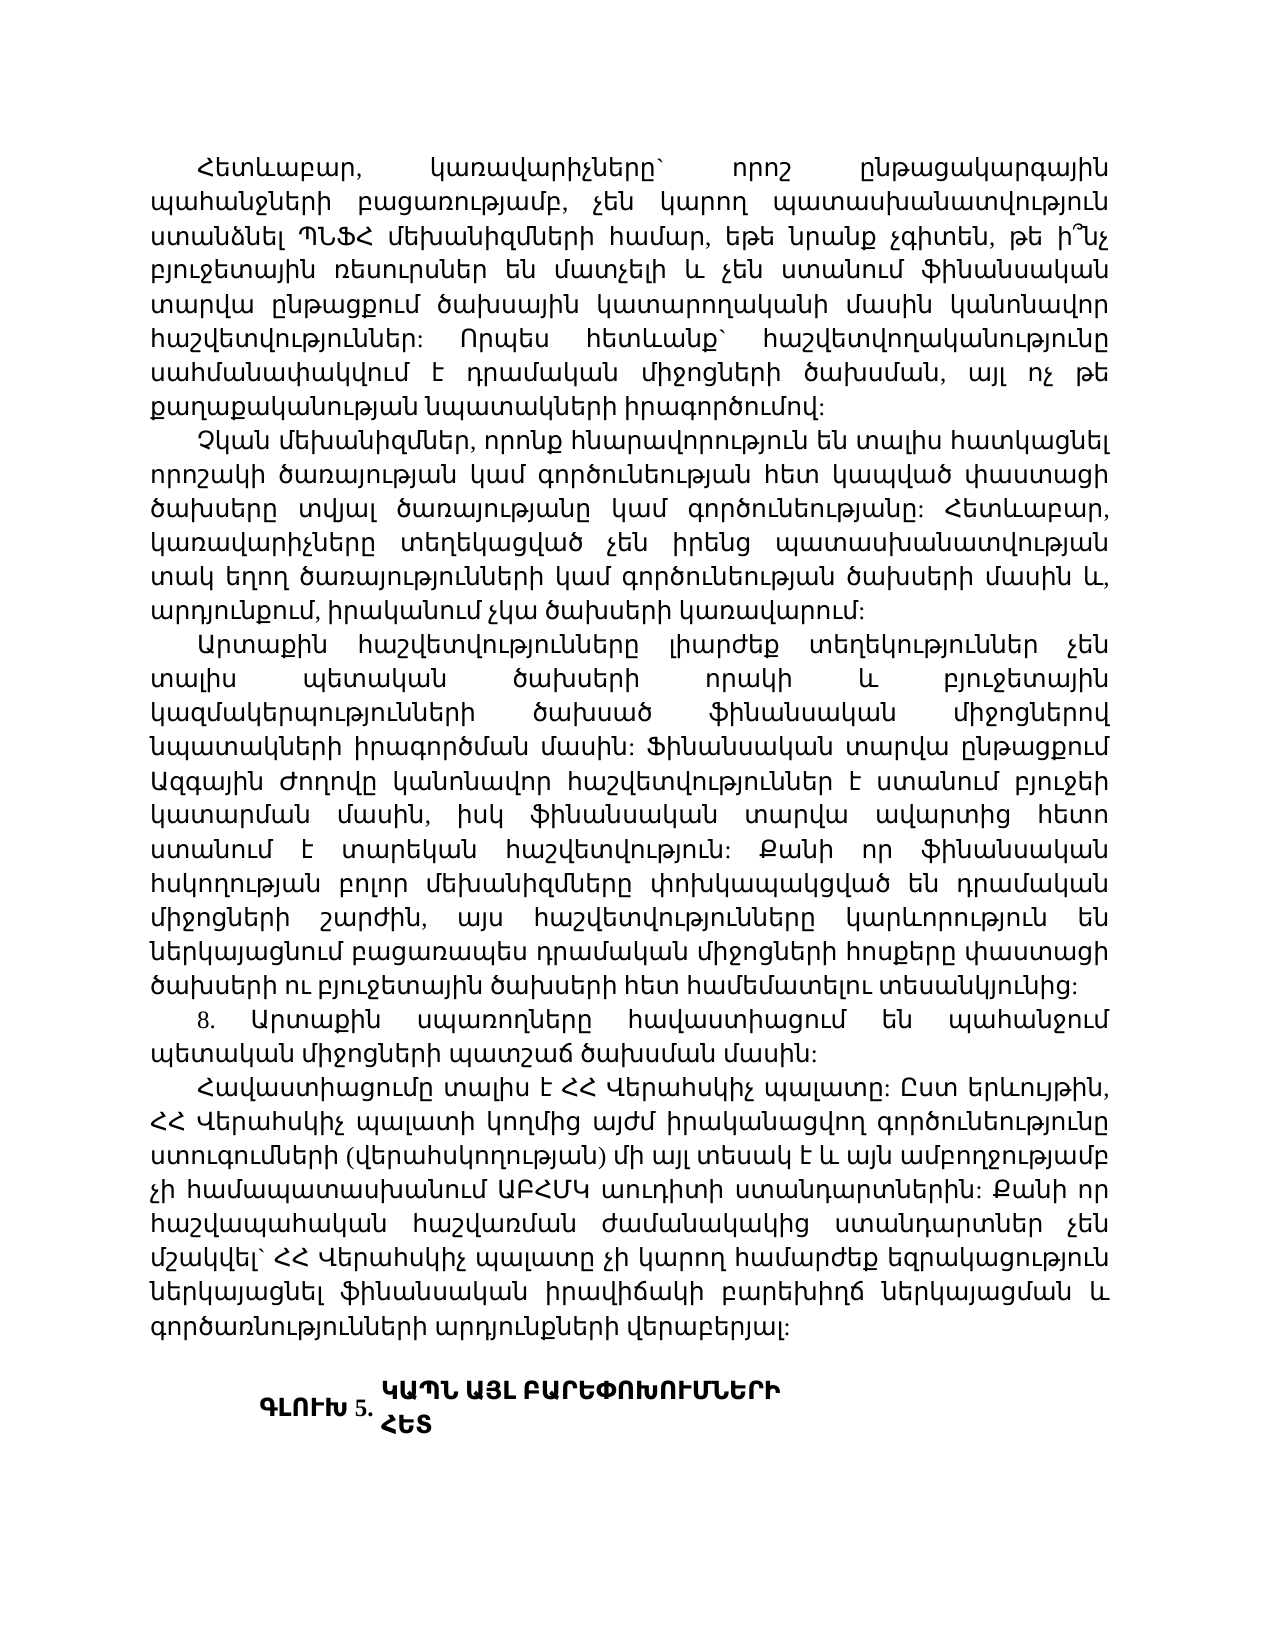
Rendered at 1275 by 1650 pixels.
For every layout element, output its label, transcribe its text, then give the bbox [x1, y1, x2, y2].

text 8. Արտաքին սպառողները հավաստիացում են պահանջում պետական միջոցների պատշաճ ծախսման մասին: [150, 1002, 1109, 1070]
text Չկան մեխանիզմներ, որոնք հնարավորություն են տալիս հատկացնել որոշակի ծառայության կամ գործունեության հետ կապված փաստացի ծախսերը տվյալ ծառայությանը կամ գործունեությանը: Հետևաբար, կառավարիչները տեղեկացված չեն իրենց պատասխանատվության տակ եղող ծառայությունների կամ գործունեության ծախսերի մասին և, արդյունքում, իրականում չկա ծախսերի կառավարում: [150, 422, 1109, 627]
table_header ԿԱՊՆ ԱՅԼ ԲԱՐԵՓՈԽՈՒՄՆԵՐԻ ՀԵՏ [379, 1371, 824, 1442]
text Հավաստիացումը տալիս է ՀՀ Վերահսկիչ պալատը: Ըստ երևույթին, ՀՀ Վերահսկիչ պալատի կողմից այժմ իրականացվող գործունեությունը ստուգումների (վերահսկողության) մի այլ տեսակ է և այն ամբողջությամբ չի համապատասխանում ԱԲՀՄԿ աուդիտի ստանդարտներին: Քանի որ հաշվապահական հաշվառման ժամանակակից ստանդարտներ չեն մշակվել` ՀՀ Վերահսկիչ պալատը չի կարող համարժեք եզրակացություն ներկայացնել ֆինանսական իրավիճակի բարեխիղճ ներկայացման և գործառնությունների արդյունքների վերաբերյալ: [150, 1070, 1109, 1342]
text Հետևաբար, կառավարիչները` որոշ ընթացակարգային պահանջների բացառությամբ, չեն կարող պատասխանատվություն ստանձնել ՊՆՖՀ մեխանիզմների համար, եթե նրանք չգիտեն, թե ի՞նչ բյուջետային ռեսուրսներ են մատչելի և չեն ստանում ֆինանսական տարվա ընթացքում ծախսային կատարողականի մասին կանոնավոր հաշվետվություններ: Որպես հետևանք` հաշվետվողականությունը սահմանափակվում է դրամական միջոցների ծախսման, այլ ոչ թե քաղաքականության նպատակների իրագործումով: [150, 150, 1109, 422]
text Արտաքին հաշվետվությունները լիարժեք տեղեկություններ չեն տալիս պետական ծախսերի որակի և բյուջետային կազմակերպությունների ծախսած ֆինանսական միջոցներով նպատակների իրագործման մասին: Ֆինանսական տարվա ընթացքում Ազգային Ժողովը կանոնավոր հաշվետվություններ է ստանում բյուջեի կատարման մասին, իսկ ֆինանսական տարվա ավարտից հետո ստանում է տարեկան հաշվետվություն: Քանի որ ֆինանսական հսկողության բոլոր մեխանիզմները փոխկապակցված են դրամական միջոցների շարժին, այս հաշվետվությունները կարևորություն են ներկայացնում բացառապես դրամական միջոցների հոսքերը փաստացի ծախսերի ու բյուջետային ծախսերի հետ համեմատելու տեսանկյունից: [150, 627, 1109, 1002]
table_header ԳԼՈՒԽ 5. [258, 1371, 379, 1442]
